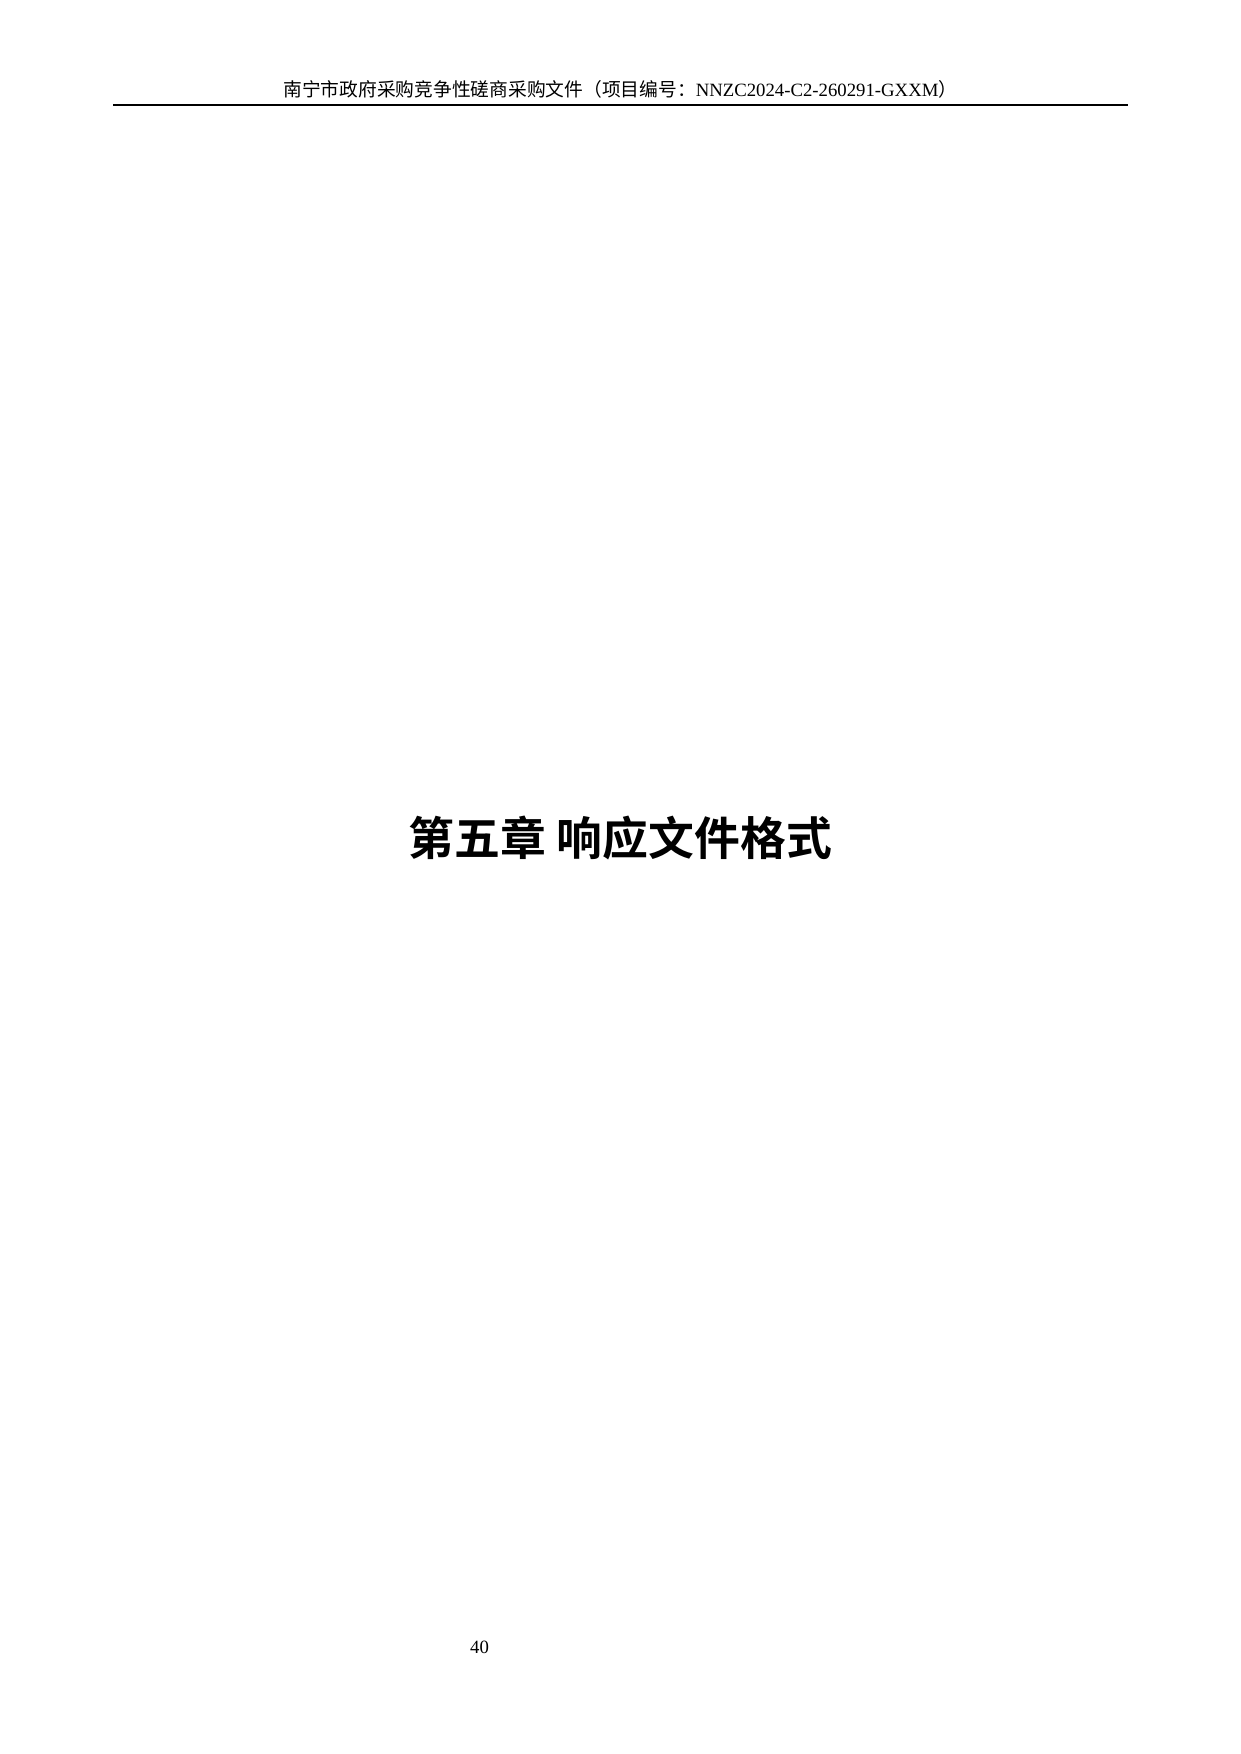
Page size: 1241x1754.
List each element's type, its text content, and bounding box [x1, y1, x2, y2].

subtitle 第五章 响应文件格式 [112, 802, 1128, 868]
